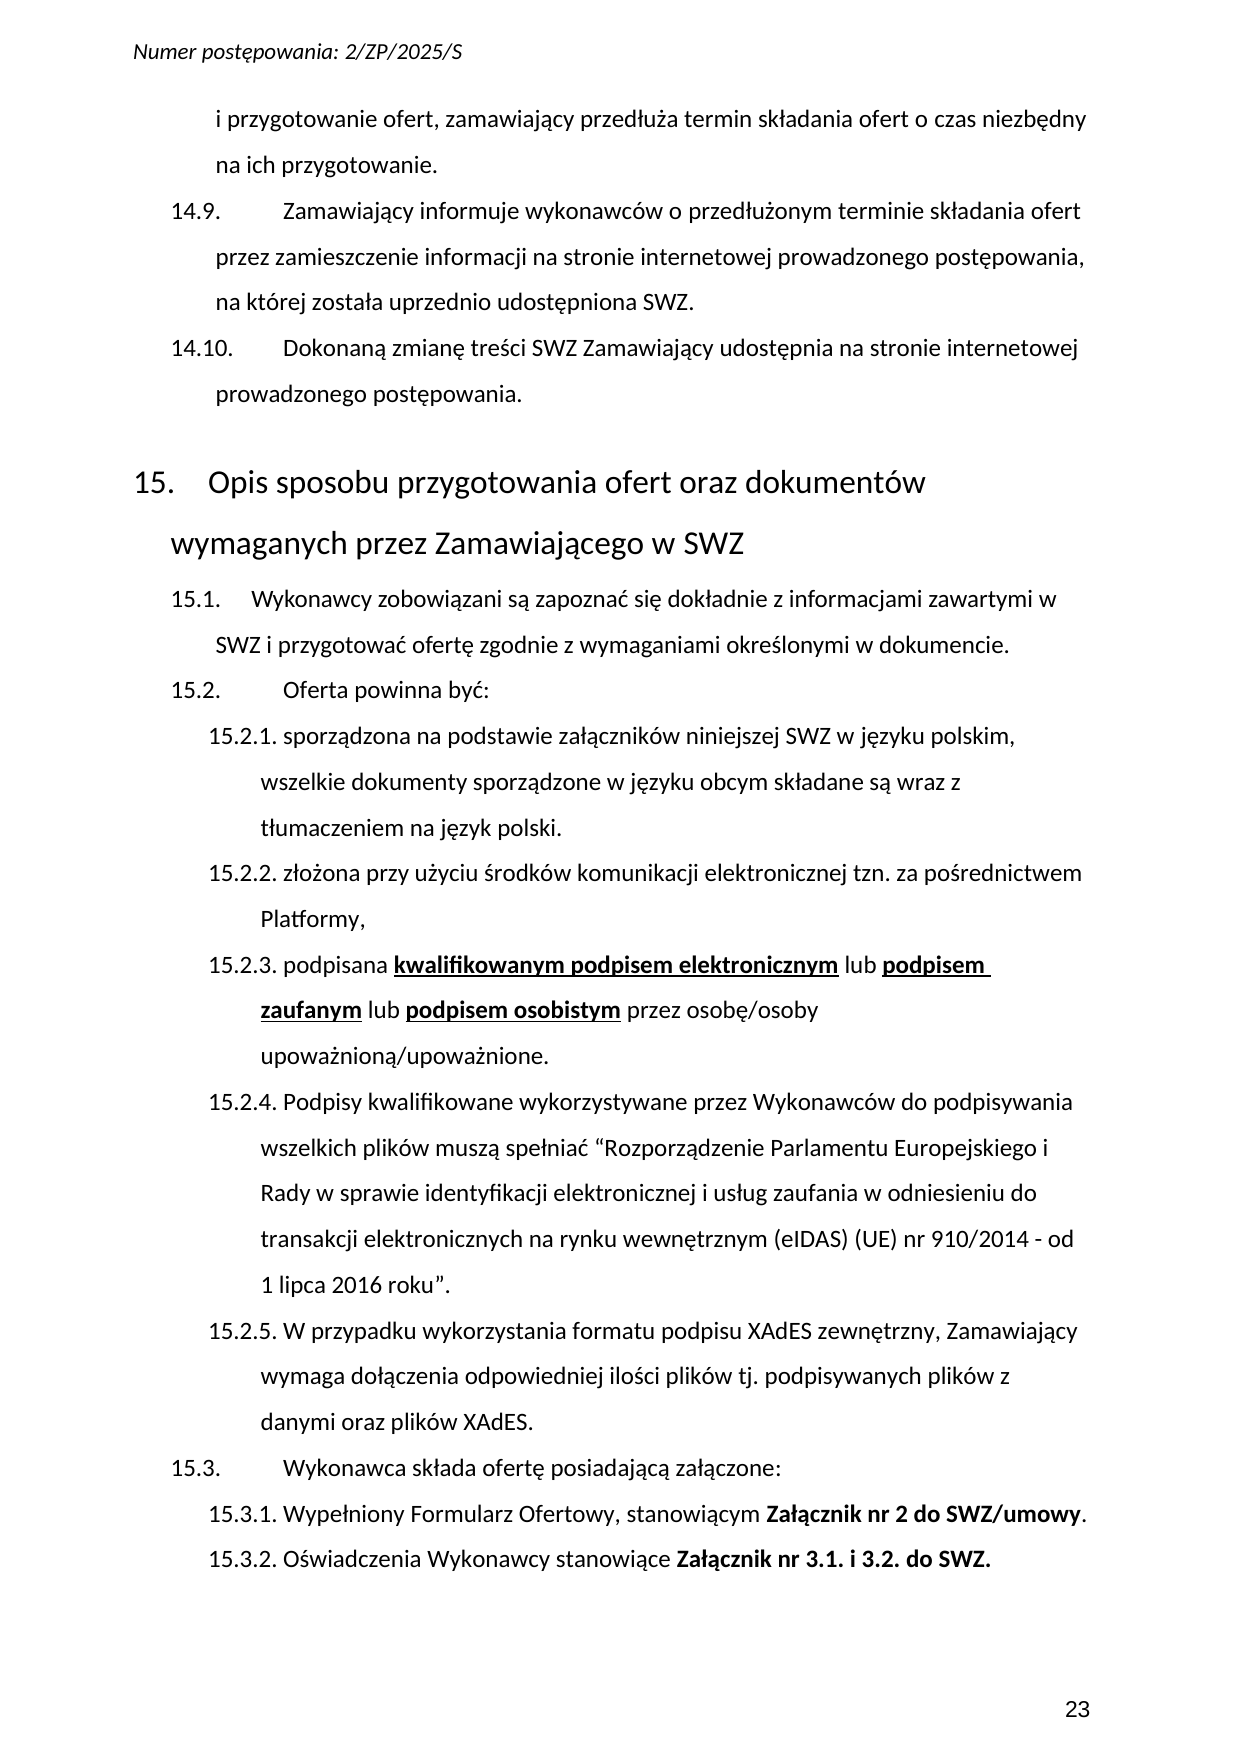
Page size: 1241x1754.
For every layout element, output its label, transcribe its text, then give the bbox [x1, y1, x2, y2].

list Podpisy kwalifikowane wykorzystywane przez Wykonawców do podpisywania wszelkich plików muszą spełniać “Rozporządzenie Parlamentu Europejskiego i Rady w sprawie identyfikacji elektronicznej i usług zaufania w odniesieniu do transakcji elektronicznych na rynku wewnętrznym (eIDAS) (UE) nr 910/2014 - od 1 lipca 2016 roku”. [208, 1086, 1090, 1299]
list Wykonawcy zobowiązani są zapoznać się dokładnie z informacjami zawartymi w SWZ i przygotować ofertę zgodnie z wymaganiami określonymi w dokumencie. [170, 583, 1080, 659]
list podpisana kwalifikowanym podpisem elektronicznym lub podpisem zaufanym lub podpisem osobistym przez osobę/osoby upoważnioną/upoważnione. [208, 949, 1090, 1071]
subtitle Opis sposobu przygotowania ofert oraz dokumentów wymaganych przez Zamawiającego w SWZ [133, 461, 1090, 563]
list Oferta powinna być: [170, 674, 1090, 705]
list sporządzona na podstawie załączników niniejszej SWZ w języku polskim, wszelkie dokumenty sporządzone w języku obcym składane są wraz z tłumaczeniem na język polski. [208, 720, 1090, 842]
list Wypełniony Formularz Ofertowy, stanowiącym Załącznik nr 2 do SWZ/umowy. [208, 1498, 1090, 1528]
list Oświadczenia Wykonawcy stanowiące Załącznik nr 3.1. i 3.2. do SWZ. [208, 1543, 1090, 1574]
list Wykonawca składa ofertę posiadającą załączone: [170, 1452, 1090, 1482]
list W przypadku wykorzystania formatu podpisu XAdES zewnętrzny, Zamawiający wymaga dołączenia odpowiedniej ilości plików tj. podpisywanych plików z danymi oraz plików XAdES. [208, 1315, 1090, 1437]
list Zamawiający informuje wykonawców o przedłużonym terminie składania ofert przez zamieszczenie informacji na stronie internetowej prowadzonego postępowania, na której została uprzednio udostępniona SWZ. [170, 195, 1090, 317]
list Dokonaną zmianę treści SWZ Zamawiający udostępnia na stronie internetowej prowadzonego postępowania. [170, 332, 1090, 408]
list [170, 103, 1090, 180]
list złożona przy użyciu środków komunikacji elektronicznej tzn. za pośrednictwem Platformy, [208, 857, 1090, 934]
